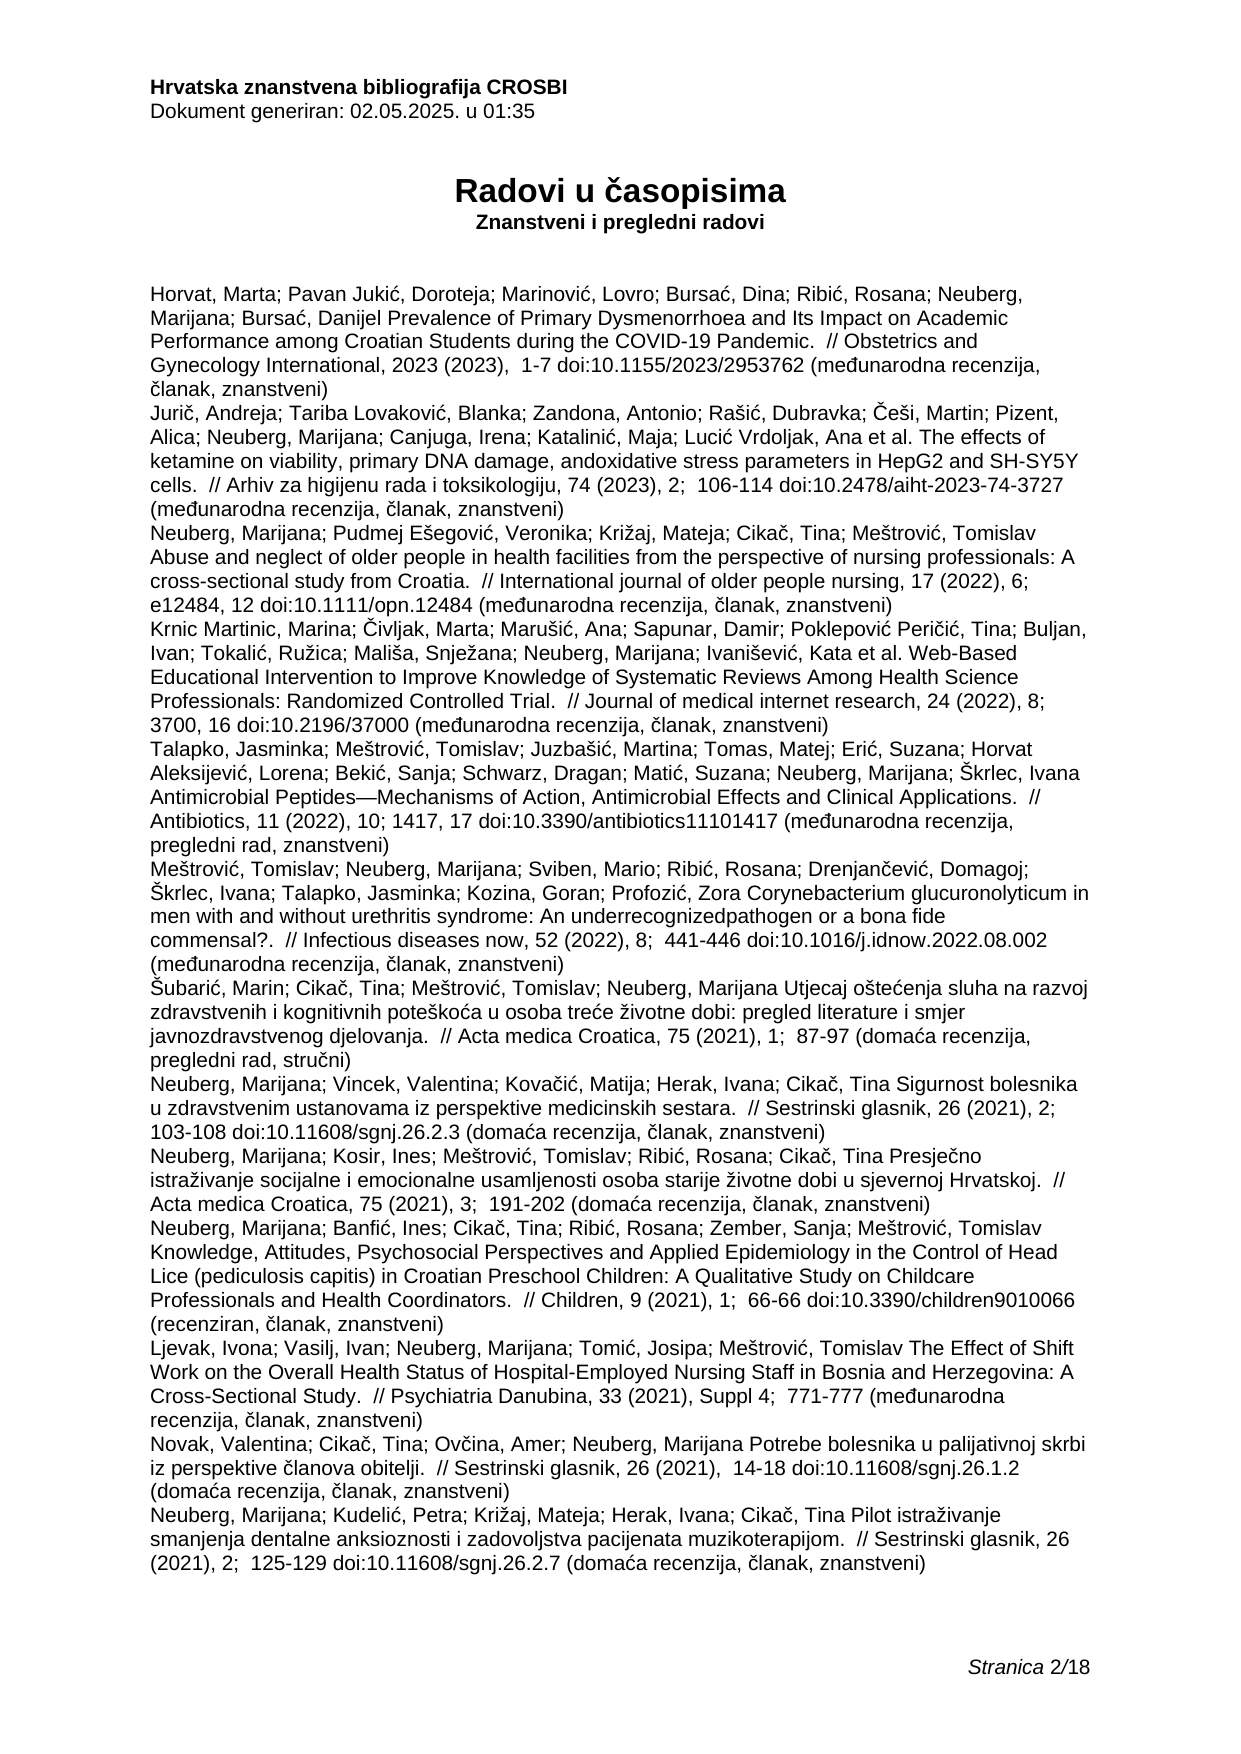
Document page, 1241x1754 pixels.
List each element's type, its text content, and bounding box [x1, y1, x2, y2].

text Neuberg, Marijana; Kudelić, Petra; Križaj, Mateja; Herak, Ivana; Cikač, Tina [150, 1503, 1090, 1575]
text Neuberg, Marijana; Pudmej Ešegović, Veronika; Križaj, Mateja; Cikač, Tina; Meštrović, Tomislav [150, 521, 1090, 617]
text Neuberg, Marijana; Kosir, Ines; Meštrović, Tomislav; Ribić, Rosana; Cikač, Tina [150, 1144, 1090, 1216]
text Horvat, Marta; Pavan Jukić, Doroteja; Marinović, Lovro; Bursać, Dina; Ribić, Rosana; Neuberg, Marijana; Bursać, Danijel [150, 281, 1090, 401]
subtitle Radovi u časopisima [150, 171, 1090, 209]
text Meštrović, Tomislav; Neuberg, Marijana; Sviben, Mario; Ribić, Rosana; Drenjančević, Domagoj; Škrlec, Ivana; Talapko, Jasminka; Kozina, Goran; Profozić, Zora [150, 856, 1090, 976]
text Talapko, Jasminka; Meštrović, Tomislav; Juzbašić, Martina; Tomas, Matej; Erić, Suzana; Horvat Aleksijević, Lorena; Bekić, Sanja; Schwarz, Dragan; Matić, Suzana; Neuberg, Marijana; Škrlec, Ivana [150, 737, 1090, 856]
subtitle Znanstveni i pregledni radovi [150, 209, 1090, 233]
text Novak, Valentina; Cikač, Tina; Ovčina, Amer; Neuberg, Marijana [150, 1431, 1090, 1503]
text Jurič, Andreja; Tariba Lovaković, Blanka; Zandona, Antonio; Rašić, Dubravka; Češi, Martin; Pizent, Alica; Neuberg, Marijana; Canjuga, Irena; Katalinić, Maja; Lucić Vrdoljak, Ana et al. [150, 401, 1090, 521]
text Ljevak, Ivona; Vasilj, Ivan; Neuberg, Marijana; Tomić, Josipa; Meštrović, Tomislav [150, 1336, 1090, 1431]
text Neuberg, Marijana; Vincek, Valentina; Kovačić, Matija; Herak, Ivana; Cikač, Tina [150, 1072, 1090, 1144]
text Neuberg, Marijana; Banfić, Ines; Cikač, Tina; Ribić, Rosana; Zember, Sanja; Meštrović, Tomislav [150, 1216, 1090, 1336]
text Krnic Martinic, Marina; Čivljak, Marta; Marušić, Ana; Sapunar, Damir; Poklepović Peričić, Tina; Buljan, Ivan; Tokalić, Ružica; Mališa, Snježana; Neuberg, Marijana; Ivanišević, Kata et al. [150, 617, 1090, 737]
text Šubarić, Marin; Cikač, Tina; Meštrović, Tomislav; Neuberg, Marijana [150, 976, 1090, 1072]
